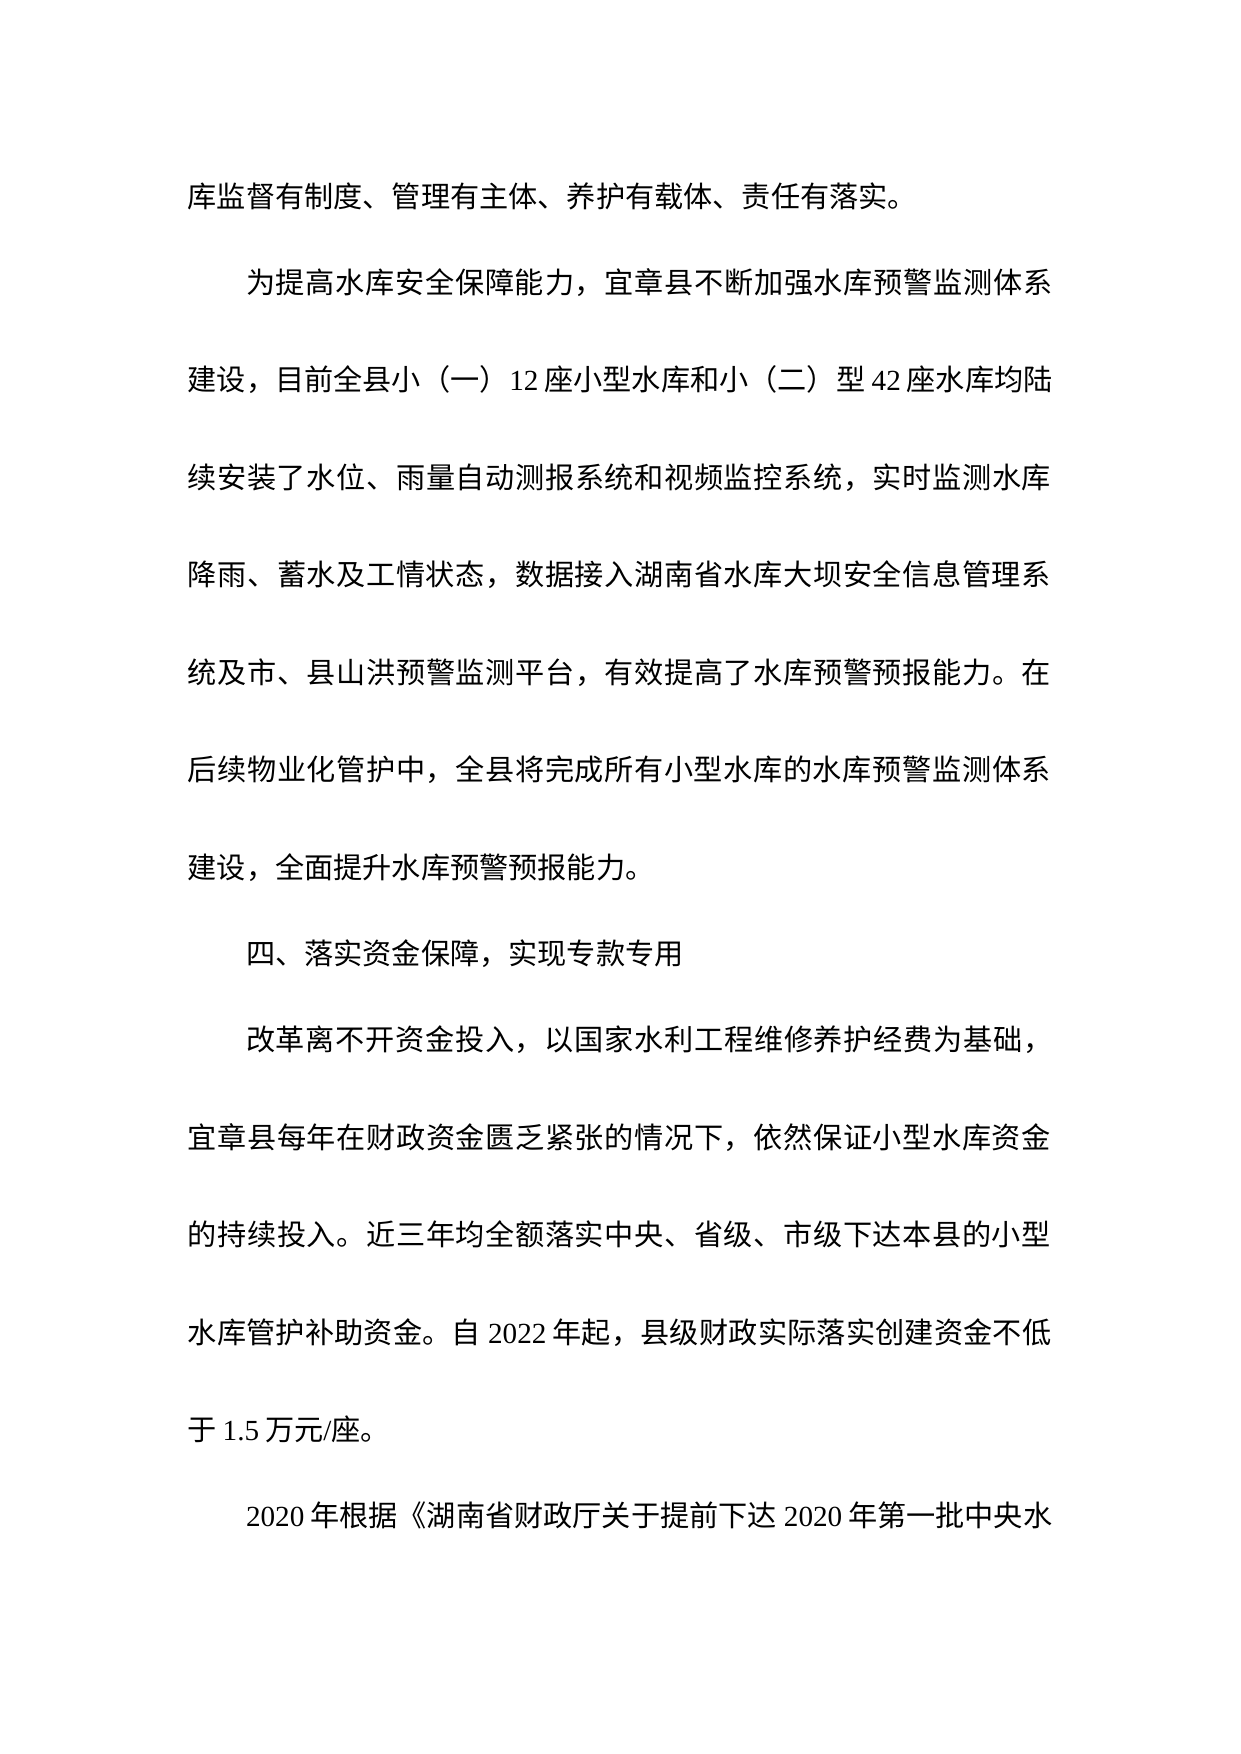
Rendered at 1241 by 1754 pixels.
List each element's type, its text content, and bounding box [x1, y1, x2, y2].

text 为提高水库安全保障能力，宜章县不断加强水库预警监测体系建设，目前全县小（一）12座小型水库和小（二）型42座水库均陆续安装了水位、雨量自动测报系统和视频监控系统，实时监测水库降雨、蓄水及工情状态，数据接入湖南省水库大坝安全信息管理系统及市、县山洪预警监测平台，有效提高了水库预警预报能力。在后续物业化管护中，全县将完成所有小型水库的水库预警监测体系建设，全面提升水库预警预报能力。 [187, 248, 1053, 898]
text 改革离不开资金投入，以国家水利工程维修养护经费为基础，宜章县每年在财政资金匮乏紧张的情况下，依然保证小型水库资金的持续投入。近三年均全额落实中央、省级、市级下达本县的小型水库管护补助资金。自2022年起，县级财政实际落实创建资金不低于1.5万元/座。 [187, 1005, 1053, 1460]
text 四、落实资金保障，实现专款专用 [187, 919, 1053, 984]
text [187, 1482, 1053, 1547]
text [187, 162, 1053, 227]
